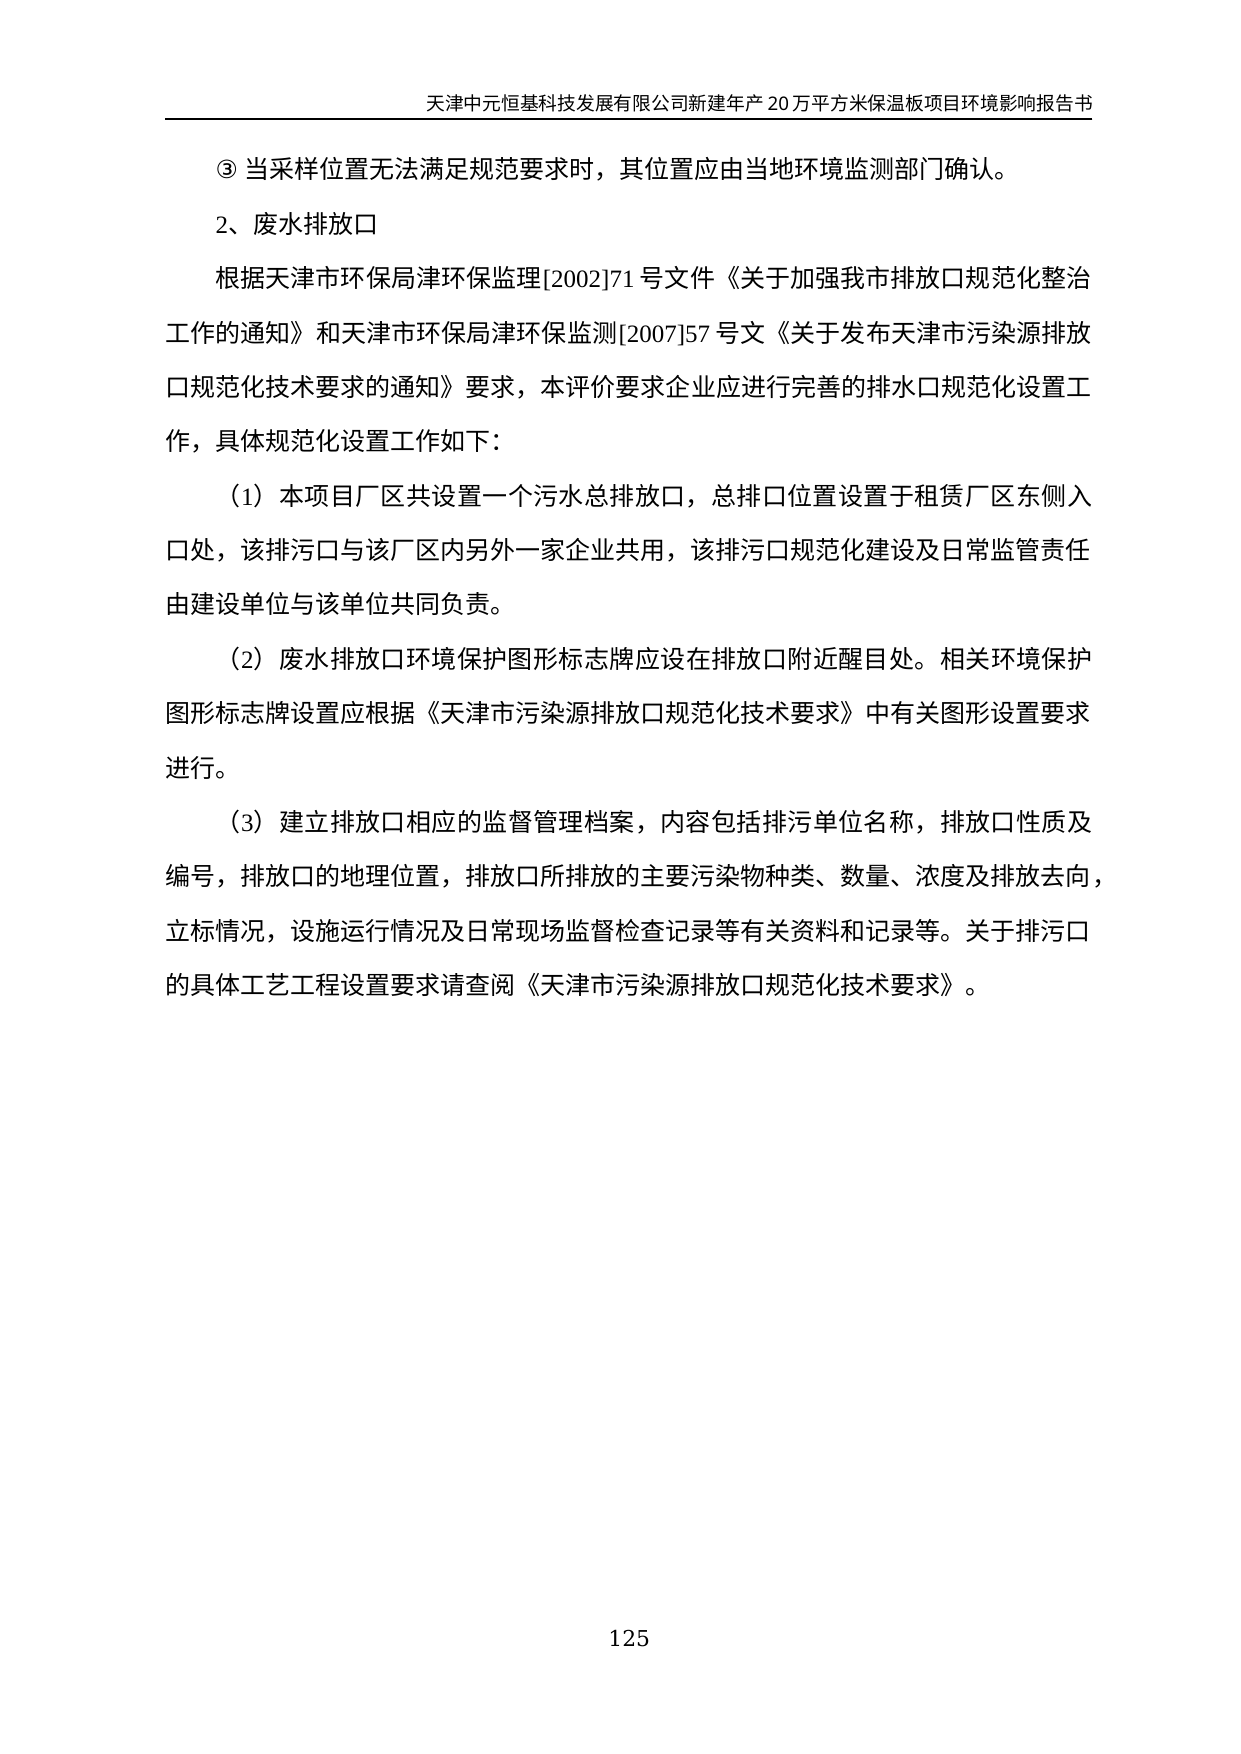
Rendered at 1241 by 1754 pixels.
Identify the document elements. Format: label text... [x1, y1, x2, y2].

text 2、废水排放口 [215, 204, 1092, 241]
text （1）本项目厂区共设置一个污水总排放口，总排口位置设置于租赁厂区东侧入口处，该排污口与该厂区内另外一家企业共用，该排污口规范化建设及日常监管责任由建设单位与该单位共同负责。 [165, 476, 1092, 621]
text （2）废水排放口环境保护图形标志牌应设在排放口附近醒目处。相关环境保护图形标志牌设置应根据《天津市污染源排放口规范化技术要求》中有关图形设置要求进行。 [165, 639, 1092, 784]
text 根据天津市环保局津环保监理[2002]71号文件《关于加强我市排放口规范化整治工作的通知》和天津市环保局津环保监测[2007]57号文《关于发布天津市污染源排放口规范化技术要求的通知》要求，本评价要求企业应进行完善的排水口规范化设置工作，具体规范化设置工作如下： [165, 259, 1092, 458]
text （3）建立排放口相应的监督管理档案，内容包括排污单位名称，排放口性质及编号，排放口的地理位置，排放口所排放的主要污染物种类、数量、浓度及排放去向，立标情况，设施运行情况及日常现场监督检查记录等有关资料和记录等。关于排污口的具体工艺工程设置要求请查阅《天津市污染源排放口规范化技术要求》。 [165, 802, 1092, 1002]
text ③ 当采样位置无法满足规范要求时，其位置应由当地环境监测部门确认。 [165, 150, 1092, 186]
